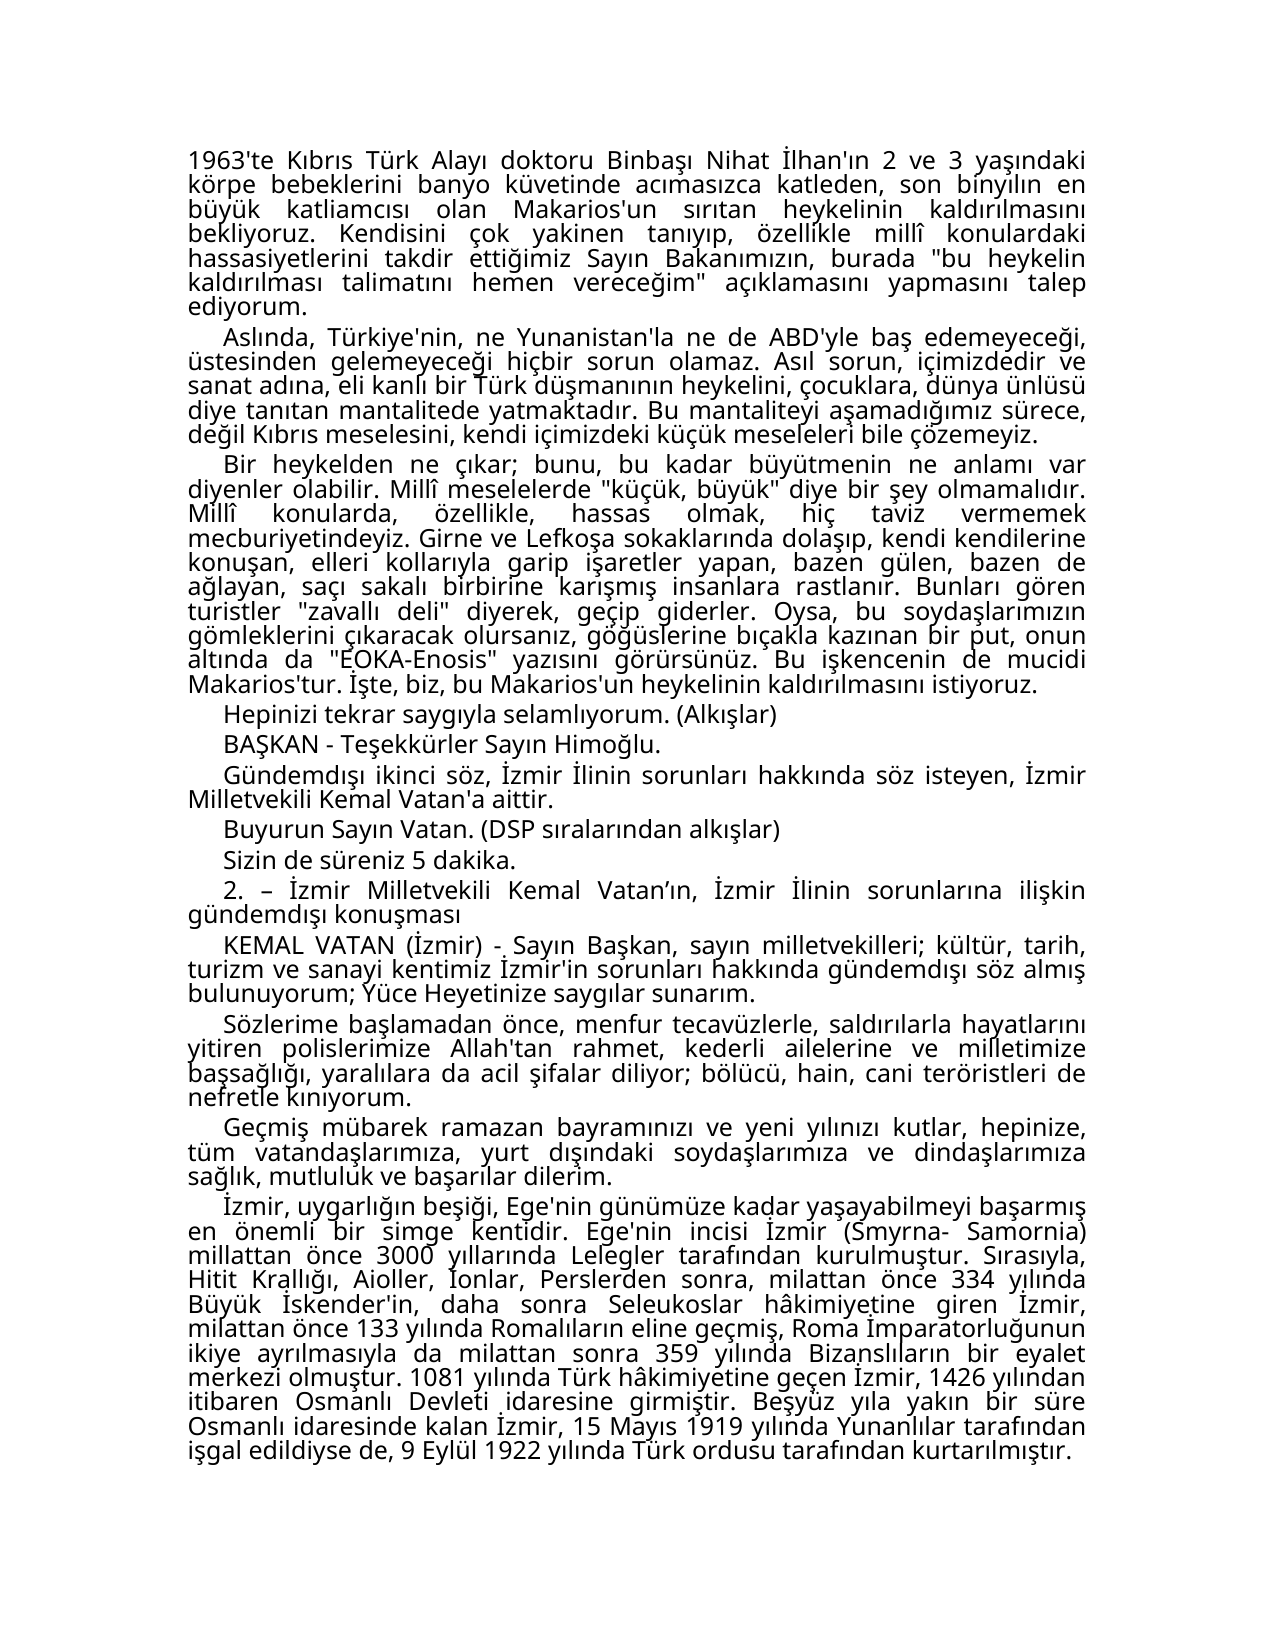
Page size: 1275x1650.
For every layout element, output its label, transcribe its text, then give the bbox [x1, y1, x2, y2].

text Gündemdışı ikinci söz, İzmir İlinin sorunları hakkında söz isteyen, İzmir Milletvekili Kemal Vatan'a aittir. [187, 765, 1087, 813]
text Hepinizi tekrar saygıyla selamlıyorum. (Alkışlar) [187, 704, 1087, 728]
text KEMAL VATAN (İzmir) - Sayın Başkan, sayın milletvekilleri; kültür, tarih, turizm ve sanayi kentimiz İzmir'in sorunları hakkında gündemdışı söz almış bulunuyorum; Yüce Heyetinize saygılar sunarım. [187, 935, 1087, 1008]
text 2. – İzmir Milletvekili Kemal Vatan’ın, İzmir İlinin sorunlarına ilişkin gündemdışı konuşması [187, 880, 1087, 929]
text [187, 150, 1087, 321]
text Sizin de süreniz 5 dakika. [187, 850, 1087, 874]
text Sözlerime başlamadan önce, menfur tecavüzlerle, saldırılarla hayatlarını yitiren polislerimize Allah'tan rahmet, kederli ailelerine ve milletimize başsağlığı, yaralılara da acil şifalar diliyor; bölücü, hain, cani teröristleri de nefretle kınıyorum. [187, 1014, 1087, 1111]
text Bir heykelden ne çıkar; bunu, bu kadar büyütmenin ne anlamı var diyenler olabilir. Millî meselelerde "küçük, büyük" diye bir şey olmamalıdır. Millî konularda, özellikle, hassas olmak, hiç taviz vermemek mecburiyetindeyiz. Girne ve Lefkoşa sokaklarında dolaşıp, kendi kendilerine konuşan, elleri kollarıyla garip işaretler yapan, bazen gülen, bazen de ağlayan, saçı sakalı birbirine karışmış insanlara rastlanır. Bunları gören turistler "zavallı deli" diyerek, geçip giderler. Oysa, bu soydaşlarımızın gömleklerini çıkaracak olursanız, göğüslerine bıçakla kazınan bir put, onun altında da "EOKA-Enosis" yazısını görürsünüz. Bu işkencenin de mucidi Makarios'tur. İşte, biz, bu Makarios'un heykelinin kaldırılmasını istiyoruz. [187, 454, 1087, 698]
text Geçmiş mübarek ramazan bayramınızı ve yeni yılınızı kutlar, hepinize, tüm vatandaşlarımıza, yurt dışındaki soydaşlarımıza ve dindaşlarımıza sağlık, mutluluk ve başarılar dilerim. [187, 1117, 1087, 1190]
text Buyurun Sayın Vatan. (DSP sıralarından alkışlar) [187, 819, 1087, 844]
text Aslında, Türkiye'nin, ne Yunanistan'la ne de ABD'yle baş edemeyeceği, üstesinden gelemeyeceği hiçbir sorun olamaz. Asıl sorun, içimizdedir ve sanat adına, eli kanlı bir Türk düşmanının heykelini, çocuklara, dünya ünlüsü diye tanıtan mantalitede yatmaktadır. Bu mantaliteyi aşamadığımız sürece, değil Kıbrıs meselesini, kendi içimizdeki küçük meseleleri bile çözemeyiz. [187, 327, 1087, 448]
text İzmir, uygarlığın beşiği, Ege'nin günümüze kadar yaşayabilmeyi başarmış en önemli bir simge kentidir. Ege'nin incisi İzmir (Smyrna- Samornia) millattan önce 3000 yıllarında Lelegler tarafından kurulmuştur. Sırasıyla, Hitit Krallığı, Aioller, İonlar, Perslerden sonra, milattan önce 334 yılında Büyük İskender'in, daha sonra Seleukoslar hâkimiyetine giren İzmir, milattan önce 133 yılında Romalıların eline geçmiş, Roma İmparatorluğunun ikiye ayrılmasıyla da milattan sonra 359 yılında Bizanslıların bir eyalet merkezi olmuştur. 1081 yılında Türk hâkimiyetine geçen İzmir, 1426 yılından itibaren Osmanlı Devleti idaresine girmiştir. Beşyüz yıla yakın bir süre Osmanlı idaresinde kalan İzmir, 15 Mayıs 1919 yılında Yunanlılar tarafından işgal edildiyse de, 9 Eylül 1922 yılında Türk ordusu tarafından kurtarılmıştır. [187, 1196, 1087, 1464]
text BAŞKAN - Teşekkürler Sayın Himoğlu. [187, 734, 1087, 759]
